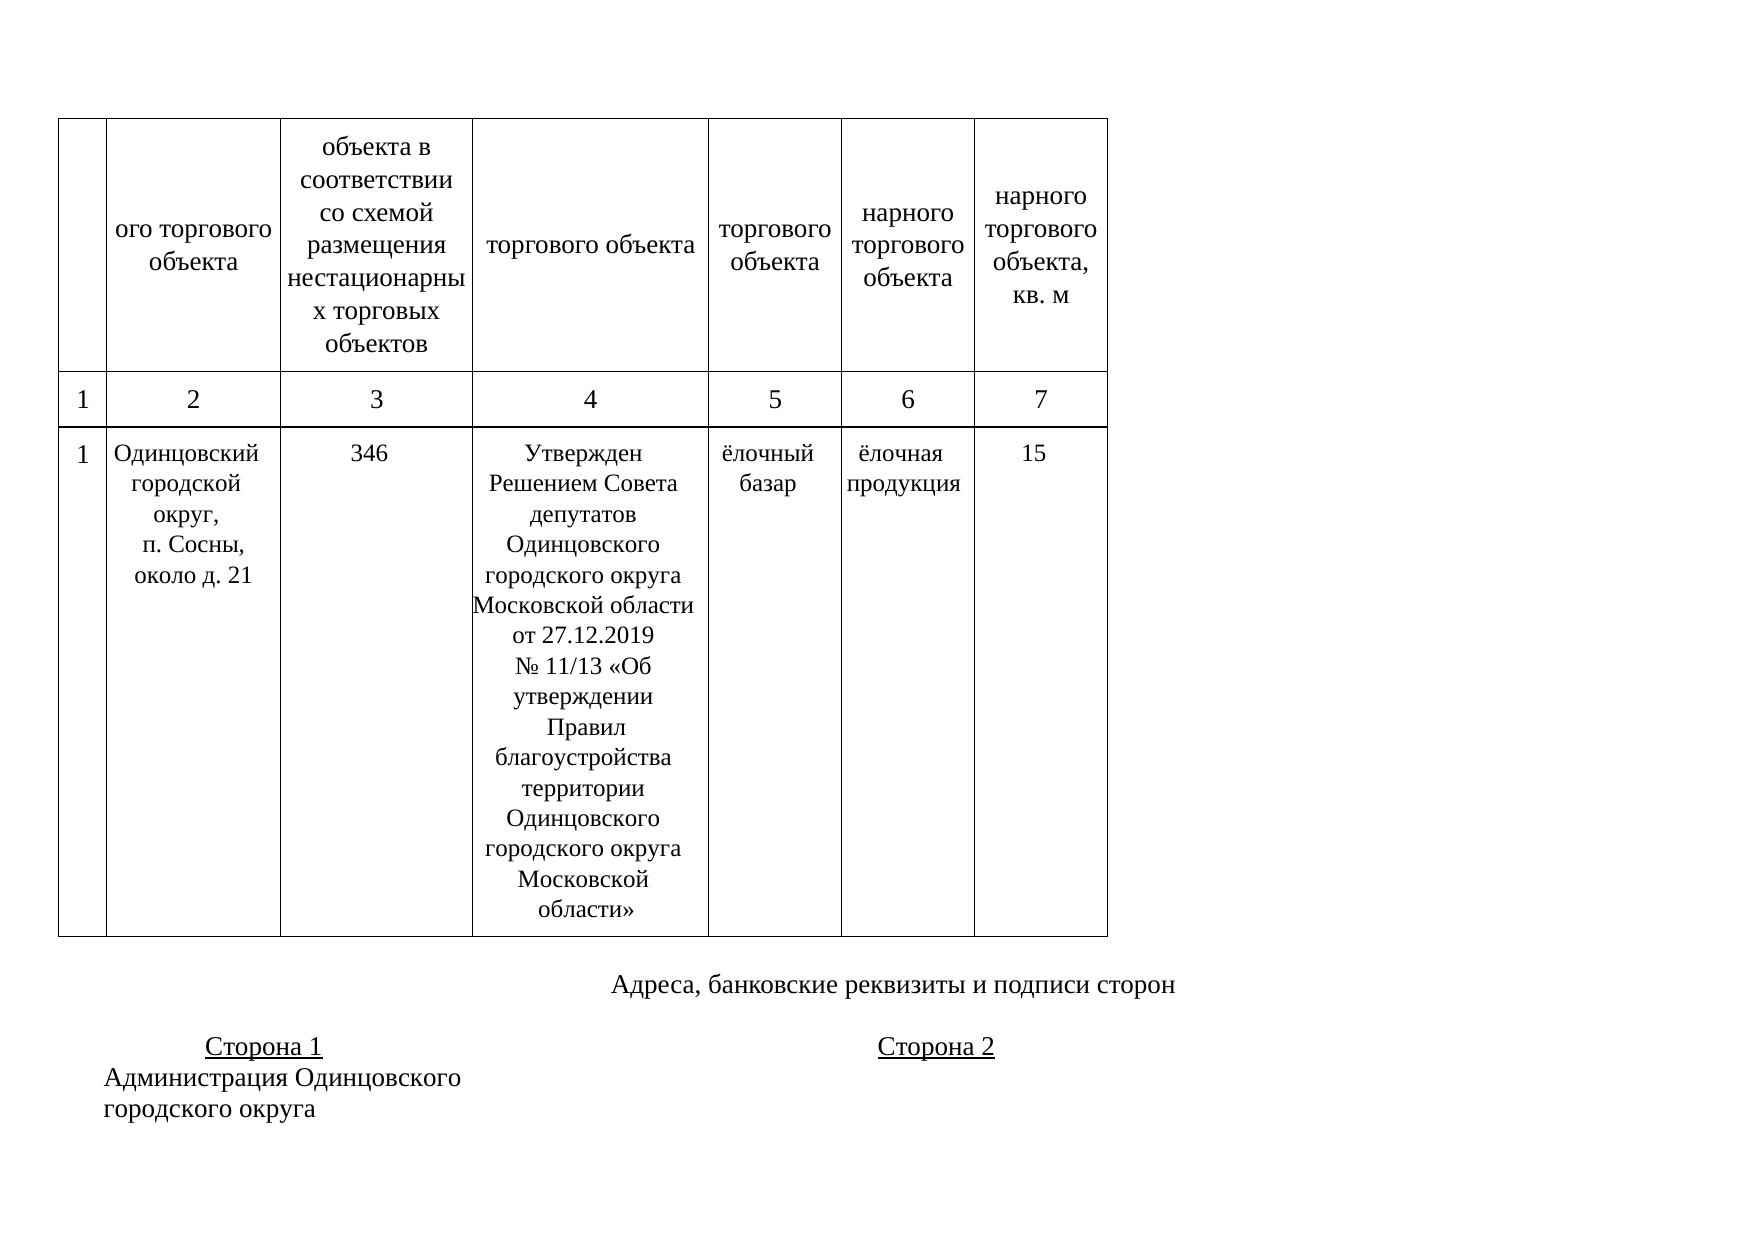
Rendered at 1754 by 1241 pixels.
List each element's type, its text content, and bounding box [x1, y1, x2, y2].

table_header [107, 119, 280, 371]
text Адреса, банковские реквизиты и подписи сторон [103, 968, 1683, 999]
text городского округа [103, 1092, 1683, 1124]
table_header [842, 119, 974, 371]
table_cell 5 [709, 372, 841, 426]
table_cell 3 [281, 372, 472, 426]
table_cell ёлочная продукция [842, 428, 974, 936]
table_cell Одинцовский городской округ, п. Сосны, около д. 21 [107, 428, 280, 936]
table_cell 346 [281, 428, 472, 936]
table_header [975, 119, 1107, 371]
table_cell ёлочный базар [709, 428, 841, 936]
table_cell 15 [975, 428, 1107, 936]
text Администрация Одинцовского [103, 1061, 1683, 1092]
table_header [281, 119, 472, 371]
table_cell 2 [107, 372, 280, 426]
table_cell 1 [59, 372, 106, 426]
table_cell Утвержден Решением Совета депутатов Одинцовского городского округа Московской области от 27.12.2019 № 11/13 «Об утверждении Правил благоустройства территории Одинцовского городского округа Московской области» [473, 428, 708, 936]
subtitle Сторона 1 Сторона 2 [103, 1030, 1683, 1061]
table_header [709, 119, 841, 371]
table_cell 1 [59, 428, 106, 936]
table_cell 4 [473, 372, 708, 426]
table_header № [59, 119, 106, 371]
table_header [473, 119, 708, 371]
table_cell 6 [842, 372, 974, 426]
table_cell 7 [975, 372, 1107, 426]
